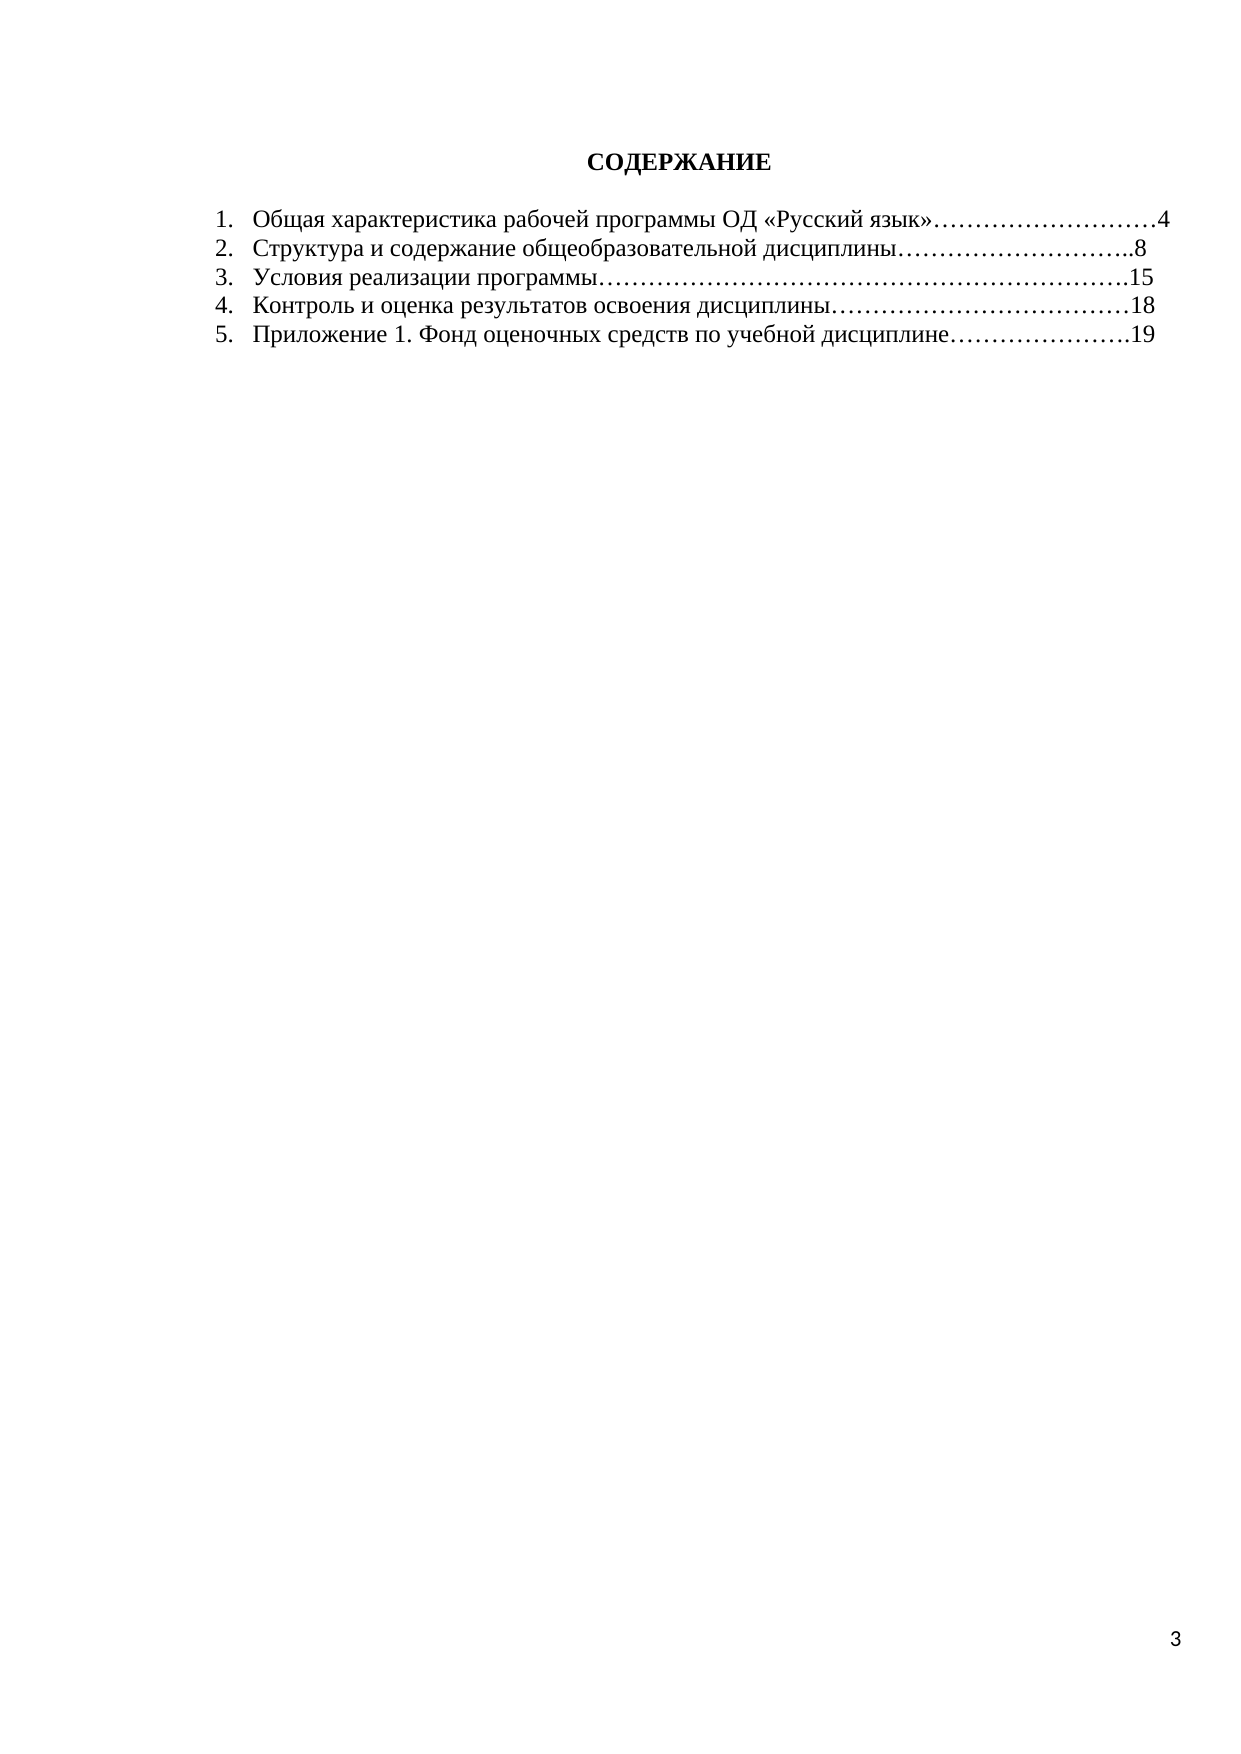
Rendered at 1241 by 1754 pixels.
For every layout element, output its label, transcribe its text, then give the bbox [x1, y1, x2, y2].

list Приложение 1. Фонд оценочных средств по учебной дисциплине………………….19 [215, 319, 1181, 348]
list Общая характеристика рабочей программы ОД «Русский язык»………………………4 [215, 204, 1181, 233]
list Структура и содержание общеобразовательной дисциплины………………………..8 [215, 233, 1181, 262]
list Условия реализации программы……………………………………………………….15 [215, 262, 1181, 291]
list Контроль и оценка результатов освоения дисциплины………………………………18 [215, 291, 1181, 319]
text СОДЕРЖАНИЕ [177, 147, 1181, 176]
